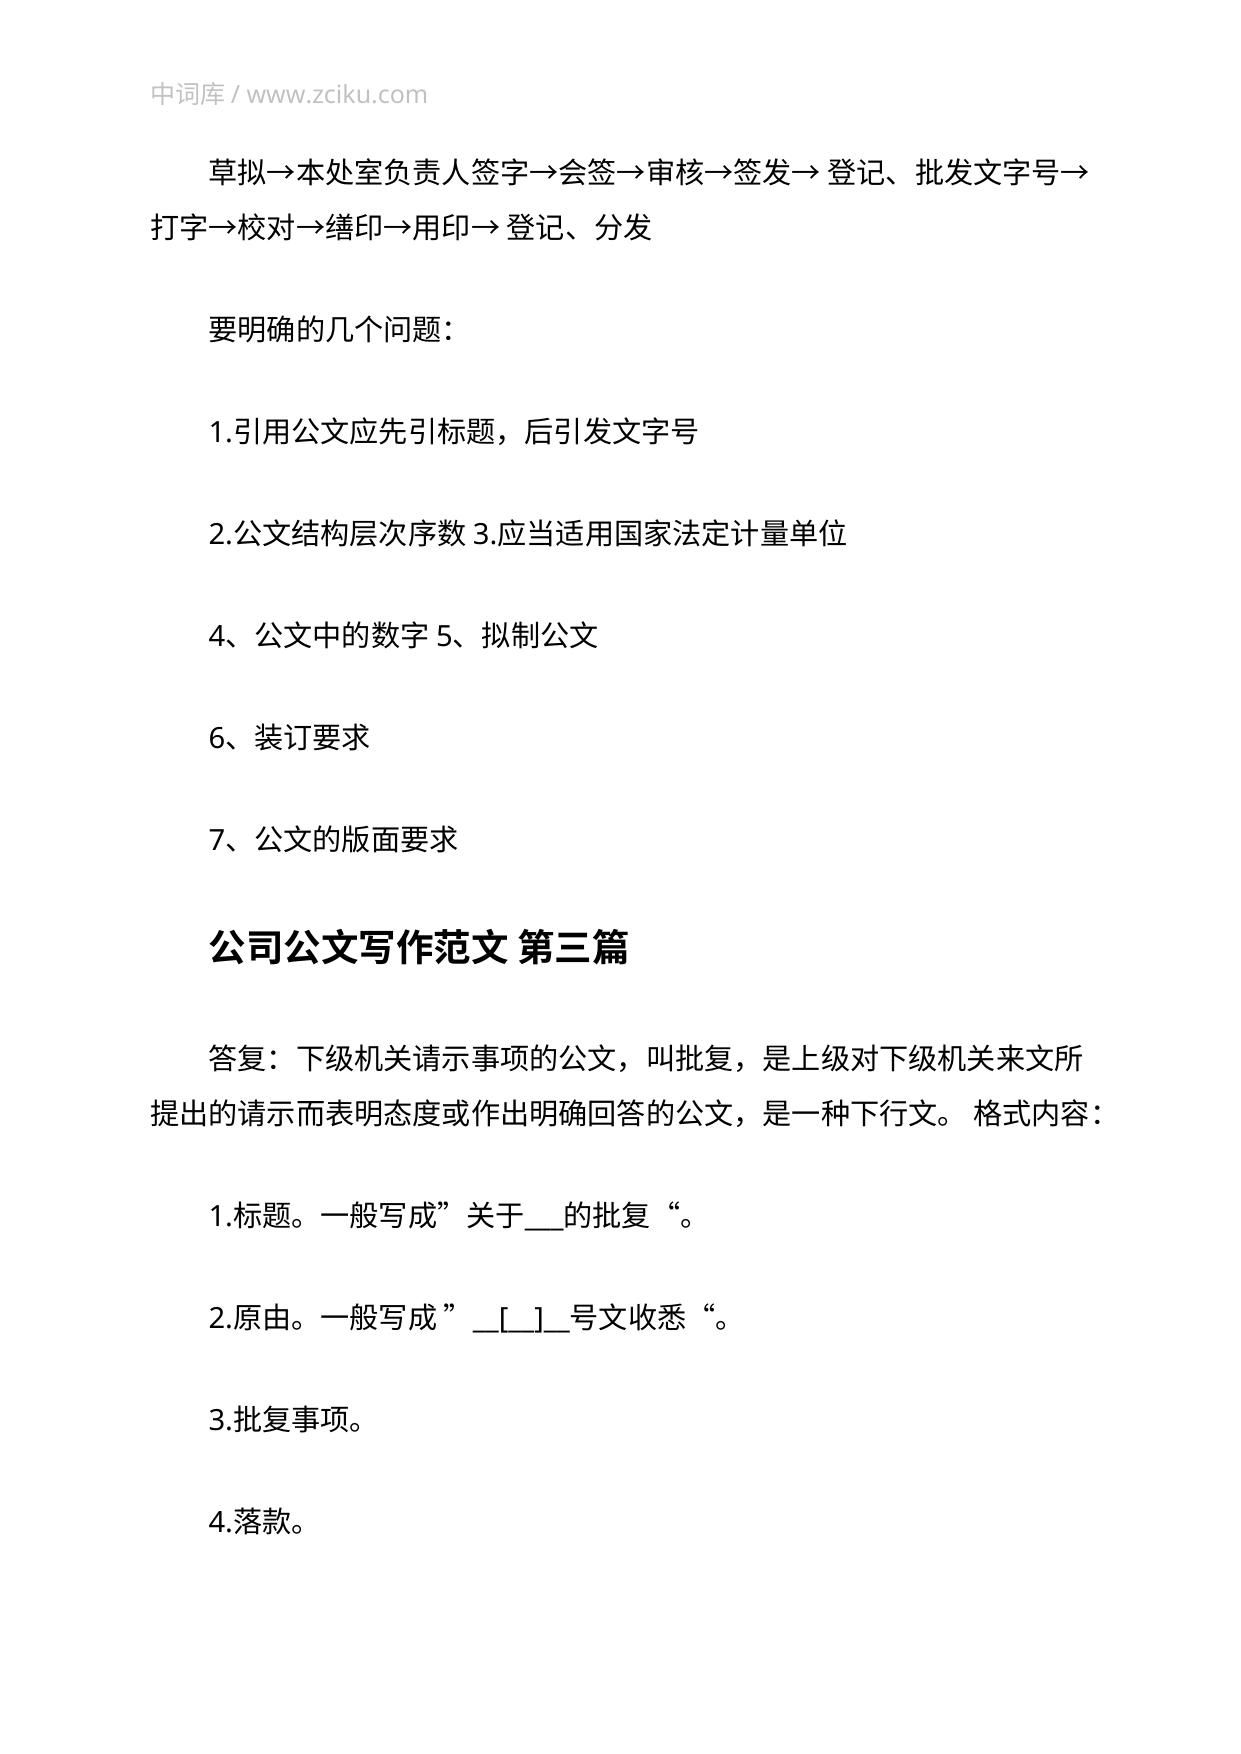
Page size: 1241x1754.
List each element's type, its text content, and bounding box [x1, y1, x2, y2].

text 7、公文的版面要求 [150, 816, 1090, 859]
text 公司公文写作范文 第三篇 [150, 918, 1090, 973]
text 6、装订要求 [150, 714, 1090, 757]
text 要明确的几个问题： [150, 307, 1090, 349]
text 1.标题。一般写成”关于___的批复“。 [150, 1192, 1090, 1235]
text 答复：下级机关请示事项的公文，叫批复，是上级对下级机关来文所提出的请示而表明态度或作出明确回答的公文，是一种下行文。 格式内容： [150, 1036, 1090, 1133]
text 1.引用公文应先引标题，后引发文字号 [150, 408, 1090, 451]
text 3.批复事项。 [150, 1396, 1090, 1439]
text 4、公文中的数字 5、拟制公文 [150, 612, 1090, 655]
text 2.公文结构层次序数 3.应当适用国家法定计量单位 [150, 510, 1090, 553]
text 2.原由。一般写成 ”__[__]__号文收悉“。 [150, 1294, 1090, 1337]
text 草拟→本处室负责人签字→会签→审核→签发→ 登记、批发文字号→打字→校对→缮印→用印→ 登记、分发 [150, 150, 1090, 247]
text 4.落款。 [150, 1498, 1090, 1541]
